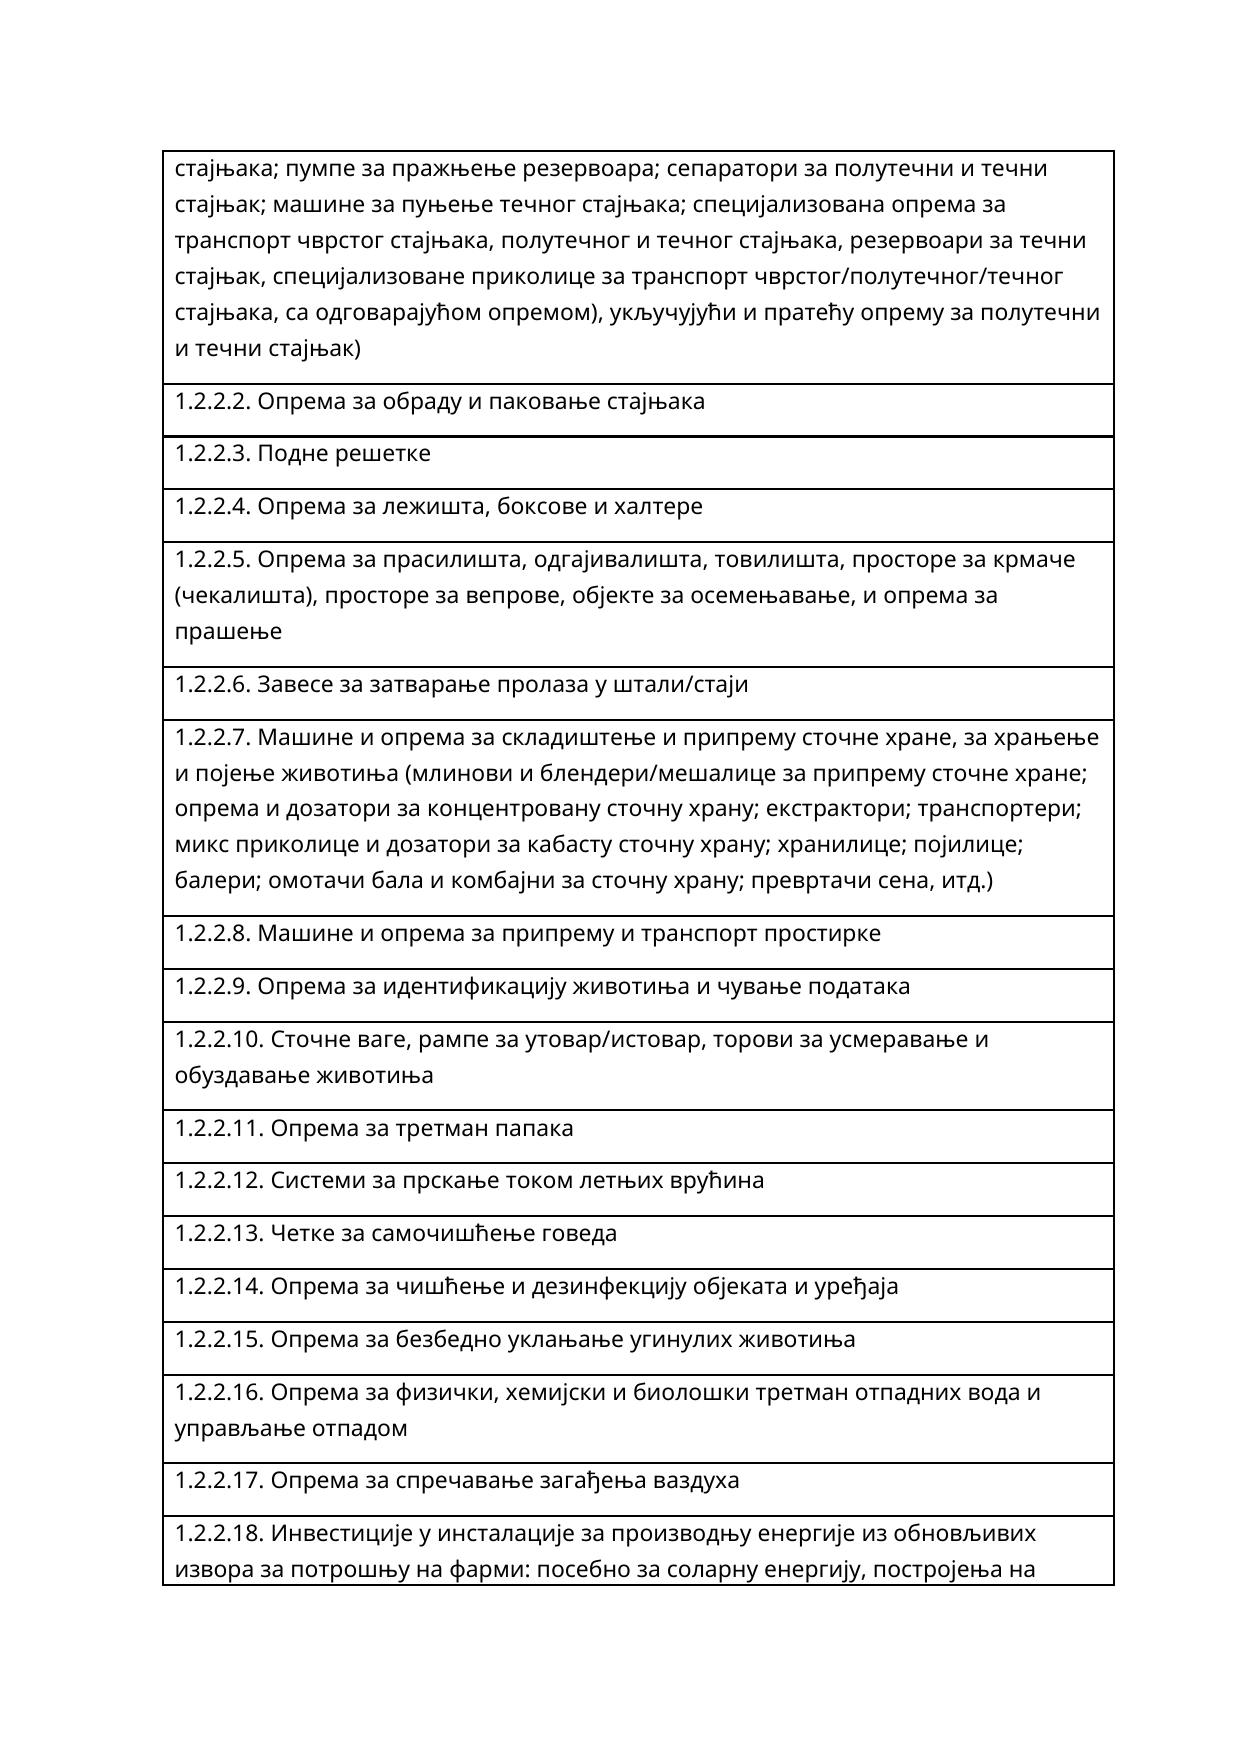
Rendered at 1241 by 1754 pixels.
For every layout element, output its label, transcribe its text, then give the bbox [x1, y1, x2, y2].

table_cell 1.2.2.2. Опрема за обраду и паковање стајњака [164, 385, 1113, 435]
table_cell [164, 152, 1113, 382]
table_cell 1.2.2.7. Машине и опрема за складиштење и припрему сточне хране, за храњење и појење животиња (млинови и блендери/мешалице за припрему сточне хране; опрема и дозатори за концентровану сточну храну; екстрактори; транспортери; микс приколице и дозатори за кабасту сточну храну; хранилице; појилице; балери; омотачи бала и комбајни за сточну храну; превртачи сена, итд.) [164, 721, 1113, 915]
table_cell 1.2.2.16. Опрема за физички, хемијски и биолошки третман отпадних вода и управљање отпадом [164, 1376, 1113, 1462]
table_cell 1.2.2.13. Четке за самочишћење говеда [164, 1217, 1113, 1268]
table_cell 1.2.2.9. Опрема за идентификацију животиња и чување података [164, 970, 1113, 1021]
table_cell 1.2.2.15. Опрема за безбедно уклањање угинулих животиња [164, 1323, 1113, 1373]
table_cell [164, 1517, 1113, 1584]
table_cell 1.2.2.8. Машине и опрема за припрему и транспорт простирке [164, 917, 1113, 968]
table_cell 1.2.2.17. Опрема за спречавање загађења ваздуха [164, 1464, 1113, 1515]
table_cell 1.2.2.12. Системи за прскање током летњих врућина [164, 1164, 1113, 1215]
table_cell 1.2.2.6. Завесе за затварање пролаза у штали/стаји [164, 668, 1113, 718]
table_cell 1.2.2.10. Сточне ваге, рампе за утовар/истовар, торови за усмеравање и обуздавање животиња [164, 1023, 1113, 1109]
table_cell 1.2.2.5. Опрема за прасилишта, одгајивалишта, товилишта, просторе за крмаче (чекалишта), просторе за вепрове, објекте за осемењавање, и опрема за прашење [164, 543, 1113, 666]
table_cell 1.2.2.11. Опрема за третман папака [164, 1111, 1113, 1162]
table_cell 1.2.2.14. Опрема за чишћење и дезинфекцију објеката и уређаја [164, 1270, 1113, 1321]
table_cell 1.2.2.3. Подне решетке [164, 438, 1113, 488]
table_cell 1.2.2.4. Опрема за лежишта, боксове и халтере [164, 490, 1113, 541]
